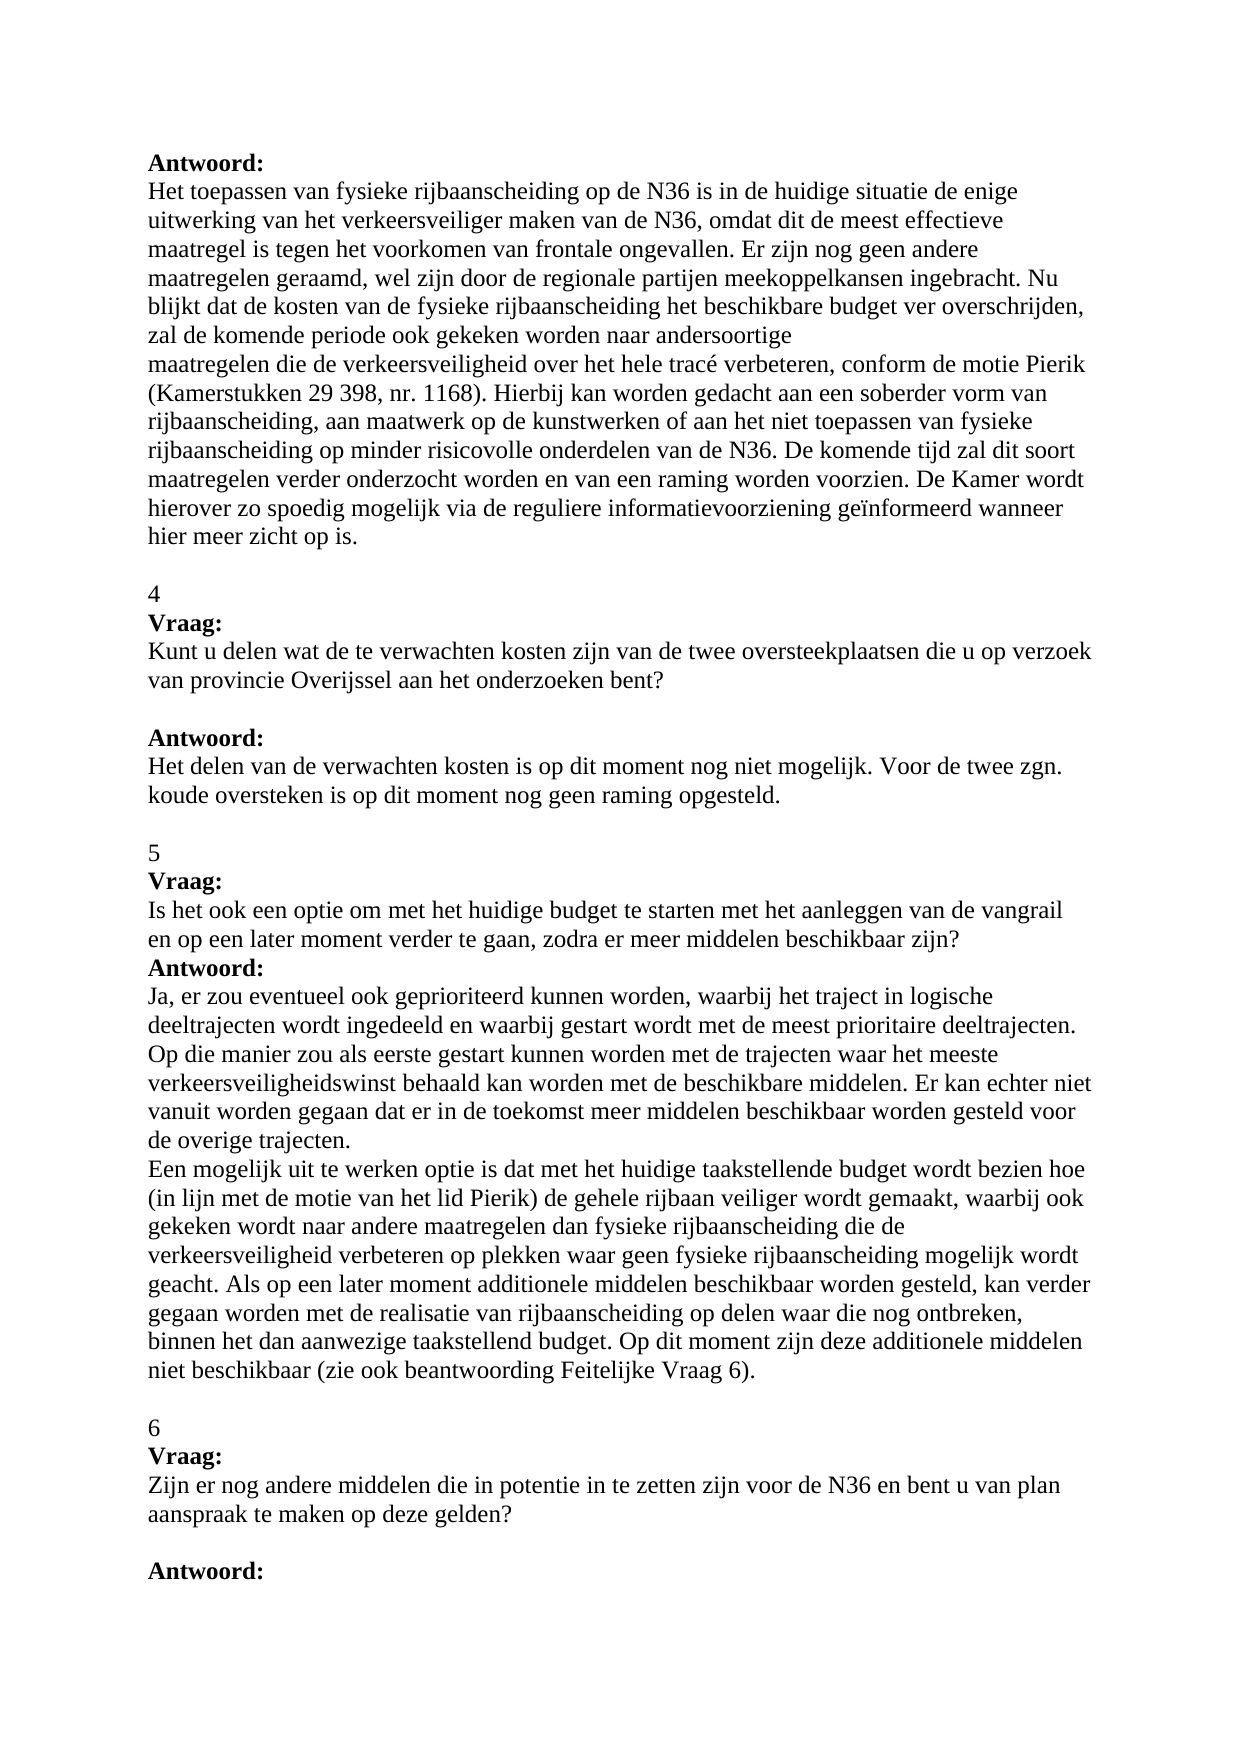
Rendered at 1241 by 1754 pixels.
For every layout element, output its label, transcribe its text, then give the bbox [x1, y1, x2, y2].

text Antwoord: [148, 723, 1093, 751]
text 4 [148, 579, 1093, 608]
text Is het ook een optie om met het huidige budget te starten met het aanleggen van de vangrail en op een later moment verder te gaan, zodra er meer middelen beschikbaar zijn? [148, 895, 1093, 953]
text Vraag: [148, 866, 1093, 895]
text Kunt u delen wat de te verwachten kosten zijn van de twee oversteekplaatsen die u op verzoek van provincie Overijssel aan het onderzoeken bent? [148, 636, 1093, 694]
text maatregelen die de verkeersveiligheid over het hele tracé verbeteren, conform de motie Pierik (Kamerstukken 29 398, nr. 1168). Hierbij kan worden gedacht aan een soberder vorm van rijbaanscheiding, aan maatwerk op de kunstwerken of aan het niet toepassen van fysieke rijbaanscheiding op minder risicovolle onderdelen van de N36. De komende tijd zal dit soort maatregelen verder onderzocht worden en van een raming worden voorzien. De Kamer wordt hierover zo spoedig mogelijk via de reguliere informatievoorziening geïnformeerd wanneer hier meer zicht op is. [148, 349, 1093, 550]
text Vraag: [148, 608, 1093, 636]
text Zijn er nog andere middelen die in potentie in te zetten zijn voor de N36 en bent u van plan aanspraak te maken op deze gelden? [148, 1470, 1093, 1528]
text Vraag: [148, 1441, 1093, 1470]
text Een mogelijk uit te werken optie is dat met het huidige taakstellende budget wordt bezien hoe (in lijn met de motie van het lid Pierik) de gehele rijbaan veiliger wordt gemaakt, waarbij ook gekeken wordt naar andere maatregelen dan fysieke rijbaanscheiding die de verkeersveiligheid verbeteren op plekken waar geen fysieke rijbaanscheiding mogelijk wordt geacht. Als op een later moment additionele middelen beschikbaar worden gesteld, kan verder gegaan worden met de realisatie van rijbaanscheiding op delen waar die nog ontbreken, binnen het dan aanwezige taakstellend budget. Op dit moment zijn deze additionele middelen niet beschikbaar (zie ook beantwoording Feitelijke Vraag 6). [148, 1154, 1093, 1384]
text 6 [148, 1413, 1093, 1441]
text Het toepassen van fysieke rijbaanscheiding op de N36 is in de huidige situatie de enige uitwerking van het verkeersveiliger maken van de N36, omdat dit de meest effectieve maatregel is tegen het voorkomen van frontale ongevallen. Er zijn nog geen andere maatregelen geraamd, wel zijn door de regionale partijen meekoppelkansen ingebracht. Nu blijkt dat de kosten van de fysieke rijbaanscheiding het beschikbare budget ver overschrijden, zal de komende periode ook gekeken worden naar andersoortige [148, 176, 1093, 349]
text Antwoord: [148, 953, 1093, 981]
text 5 [148, 838, 1093, 866]
text Antwoord: [148, 1556, 1093, 1585]
text Antwoord: [148, 148, 1093, 176]
text Ja, er zou eventueel ook geprioriteerd kunnen worden, waarbij het traject in logische deeltrajecten wordt ingedeeld en waarbij gestart wordt met de meest prioritaire deeltrajecten. Op die manier zou als eerste gestart kunnen worden met de trajecten waar het meeste verkeersveiligheidswinst behaald kan worden met de beschikbare middelen. Er kan echter niet vanuit worden gegaan dat er in de toekomst meer middelen beschikbaar worden gesteld voor de overige trajecten. [148, 981, 1093, 1154]
text Het delen van de verwachten kosten is op dit moment nog niet mogelijk. Voor de twee zgn. koude oversteken is op dit moment nog geen raming opgesteld. [148, 751, 1093, 809]
